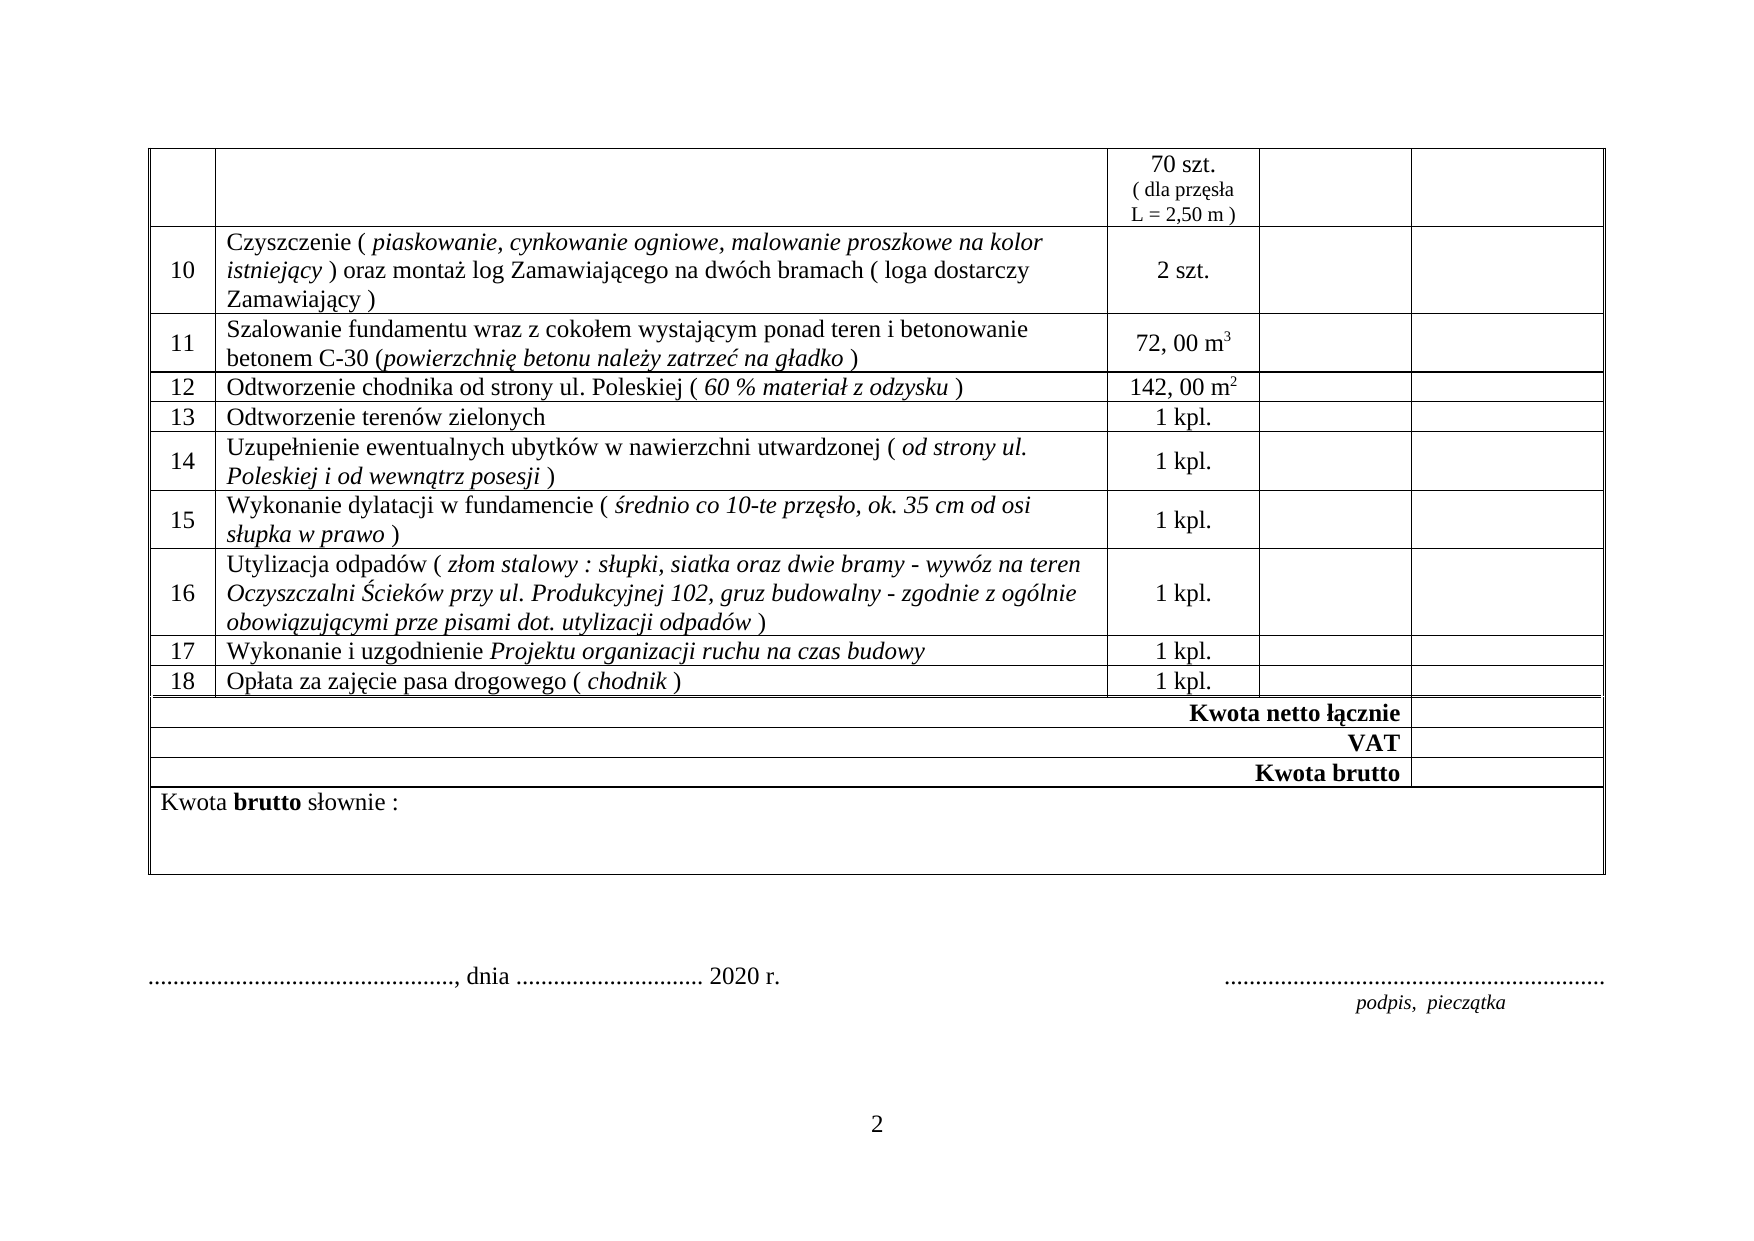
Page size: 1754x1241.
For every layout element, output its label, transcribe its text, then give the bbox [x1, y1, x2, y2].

table_cell [1260, 432, 1411, 489]
table_cell [1260, 314, 1411, 371]
table_cell 17 [151, 636, 215, 665]
table_cell 1 kpl. [1108, 636, 1259, 665]
table_cell 1 kpl. [1108, 402, 1259, 431]
table_cell VAT [151, 728, 1411, 757]
table_cell [1412, 728, 1603, 757]
table_cell Uzupełnienie ewentualnych ubytków w nawierzchni utwardzonej ( od strony ul. Poleskiej i od wewnątrz posesji ) [216, 432, 1107, 489]
table_cell [1260, 636, 1411, 665]
table_cell [1412, 227, 1603, 313]
table_cell [1412, 402, 1603, 431]
table_cell 13 [151, 402, 215, 431]
table_cell [1412, 149, 1603, 226]
table_cell Opłata za zajęcie pasa drogowego ( chodnik ) [216, 666, 1107, 695]
table_cell [1412, 373, 1603, 401]
table_cell [1412, 549, 1603, 635]
table_cell [1260, 666, 1411, 695]
table_cell [1412, 666, 1603, 695]
table_cell [1260, 373, 1411, 401]
table_cell 18 [151, 666, 215, 695]
table_cell 15 [151, 491, 215, 548]
table_cell [1412, 758, 1603, 786]
text ................................................., dnia .............................. 2020 r. ............................................................. [148, 961, 1606, 990]
table_cell [1412, 695, 1605, 727]
table_cell Szalowanie fundamentu wraz z cokołem wystającym ponad teren i betonowanie betonem C-30 (powierzchnię betonu należy zatrzeć na gładko ) [216, 314, 1107, 371]
table_cell Kwota netto łącznie [149, 695, 1411, 727]
table_cell 11 [151, 314, 215, 371]
table_cell [1260, 227, 1411, 313]
table_cell [1260, 491, 1411, 548]
table_cell 142, 00 m2 [1108, 373, 1259, 401]
table_cell Kwota brutto słownie : [151, 788, 1603, 874]
table_cell Czyszczenie ( piaskowanie, cynkowanie ogniowe, malowanie proszkowe na kolor istniejący ) oraz montaż log Zamawiającego na dwóch bramach ( loga dostarczy Zamawiający ) [216, 227, 1107, 313]
table_cell [1412, 432, 1603, 489]
table_cell [1412, 491, 1603, 548]
table_cell 72, 00 m3 [1108, 314, 1259, 371]
table_cell 10 [151, 227, 215, 313]
table_cell 1 kpl. [1108, 549, 1259, 635]
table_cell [1108, 149, 1259, 226]
table_cell Odtworzenie terenów zielonych [216, 402, 1107, 431]
table_cell Utylizacja odpadów ( złom stalowy : słupki, siatka oraz dwie bramy - wywóz na teren Oczyszczalni Ścieków przy ul. Produkcyjnej 102, gruz budowalny - zgodnie z ogólnie obowiązującymi prze pisami dot. utylizacji odpadów ) [216, 549, 1107, 635]
table_cell Wykonanie dylatacji w fundamencie ( średnio co 10-te przęsło, ok. 35 cm od osi słupka w prawo ) [216, 491, 1107, 548]
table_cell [216, 149, 1107, 226]
table_cell Kwota brutto [151, 758, 1411, 786]
table_cell Odtworzenie chodnika od strony ul. Poleskiej ( 60 % materiał z odzysku ) [216, 373, 1107, 401]
table_cell 1 kpl. [1108, 491, 1259, 548]
table_cell 14 [151, 432, 215, 489]
text podpis, pieczątka [148, 990, 1606, 1014]
table_cell 1 kpl. [1108, 432, 1259, 489]
table_cell 2 szt. [1108, 227, 1259, 313]
table_cell 12 [151, 373, 215, 401]
table_cell [1260, 402, 1411, 431]
table_cell Wykonanie i uzgodnienie Projektu organizacji ruchu na czas budowy [216, 636, 1107, 665]
table_cell 9 [151, 149, 215, 226]
table_cell 16 [151, 549, 215, 635]
table_cell [1260, 549, 1411, 635]
table_cell [1260, 149, 1411, 226]
table_cell [1412, 636, 1603, 665]
table_cell [1412, 314, 1603, 371]
table_cell 1 kpl. [1108, 666, 1259, 695]
